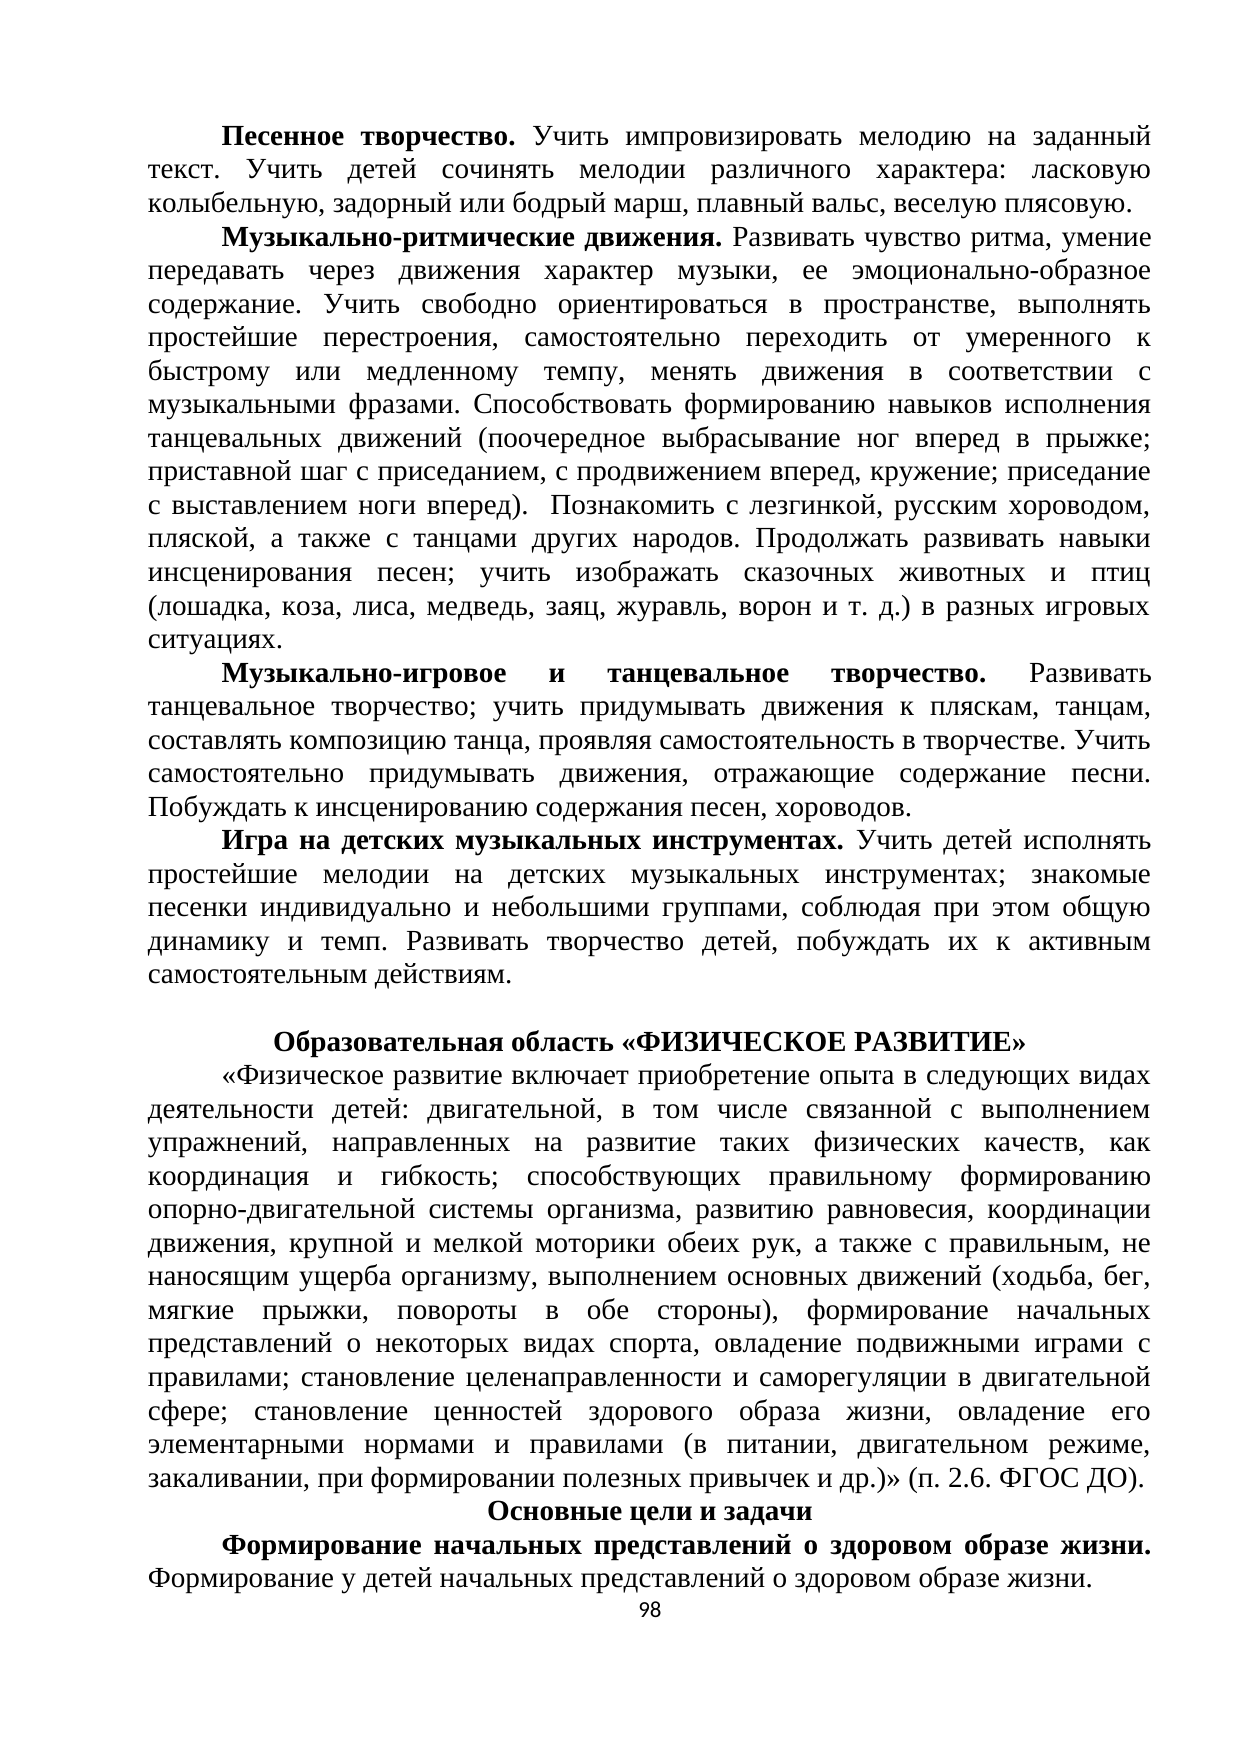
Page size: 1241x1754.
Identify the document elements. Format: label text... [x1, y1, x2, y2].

text Формирование начальных представлений о здоровом образе жизни. Формирование у детей начальных представлений о здоровом образе жизни. [148, 1527, 1152, 1594]
text Песенное творчество. Учить импровизировать мелодию на заданный текст. Учить детей сочинять мелодии различного характера: ласковую колыбельную, задорный или бодрый марш, плавный вальс, веселую плясовую. [148, 118, 1152, 219]
text Музыкально-ритмические движения. Развивать чувство ритма, умение передавать через движения характер музыки, ее эмоционально-образное содержание. Учить свободно ориентироваться в пространстве, выполнять простейшие перестроения, самостоятельно переходить от умеренного к быстрому или медленному темпу, менять движения в соответствии с музыкальными фразами. Способствовать формированию навыков исполнения танцевальных движений (поочередное выбрасывание ног вперед в прыжке; приставной шаг с приседанием, с продвижением вперед, кружение; приседание с выставлением ноги вперед). Познакомить с лезгинкой, русским хороводом, пляской, а также с танцами других народов. Продолжать развивать навыки инсценирования песен; учить изображать сказочных животных и птиц (лошадка, коза, лиса, медведь, заяц, журавль, ворон и т. д.) в разных игровых ситуациях. [148, 219, 1152, 655]
text Игра на детских музыкальных инструментах. Учить детей исполнять простейшие мелодии на детских музыкальных инструментах; знакомые песенки индивидуально и небольшими группами, соблюдая при этом общую динамику и темп. Развивать творчество детей, побуждать их к активным самостоятельным действиям. [148, 822, 1152, 990]
text Музыкально-игровое и танцевальное творчество. Развивать танцевальное творчество; учить придумывать движения к пляскам, танцам, составлять композицию танца, проявляя самостоятельность в творчестве. Учить самостоятельно придумывать движения, отражающие содержание песни. Побуждать к инсценированию содержания песен, хороводов. [148, 655, 1152, 822]
text «Физическое развитие включает приобретение опыта в следующих видах деятельности детей: двигательной, в том числе связанной с выполнением упражнений, направленных на развитие таких физических качеств, как координация и гибкость; способствующих правильному формированию опорно-двигательной системы организма, развитию равновесия, координации движения, крупной и мелкой моторики обеих рук, а также с правильным, не наносящим ущерба организму, выполнением основных движений (ходьба, бег, мягкие прыжки, повороты в обе стороны), формирование начальных представлений о некоторых видах спорта, овладение подвижными играми с правилами; становление целенаправленности и саморегуляции в двигательной сфере; становление ценностей здорового образа жизни, овладение его элементарными нормами и правилами (в питании, двигательном режиме, закаливании, при формировании полезных привычек и др.)» (п. 2.6. ФГОС ДО). [148, 1057, 1152, 1493]
text Основные цели и задачи [148, 1493, 1152, 1527]
text Образовательная область «ФИЗИЧЕСКОЕ РАЗВИТИЕ» [148, 1024, 1152, 1057]
